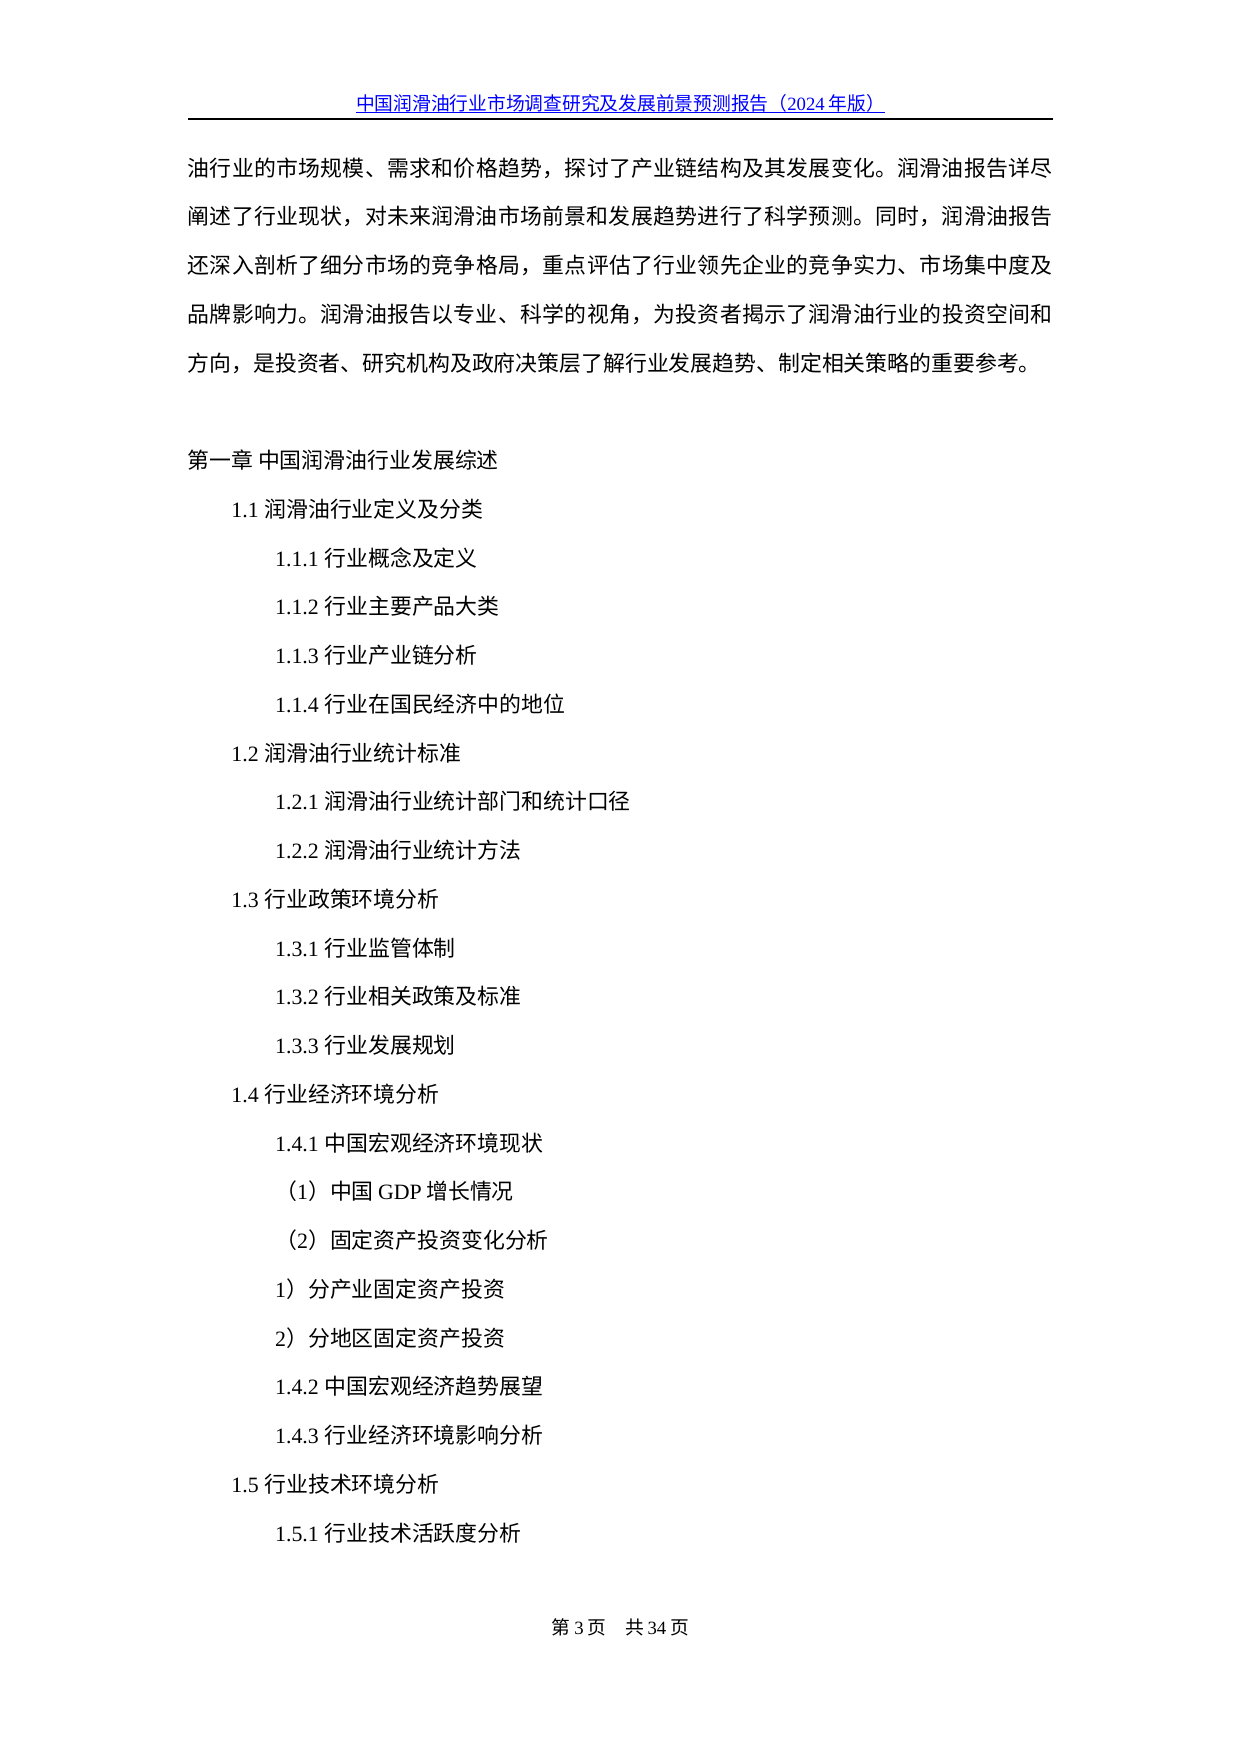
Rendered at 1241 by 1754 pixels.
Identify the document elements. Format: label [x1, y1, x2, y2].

text [187, 150, 1053, 1548]
